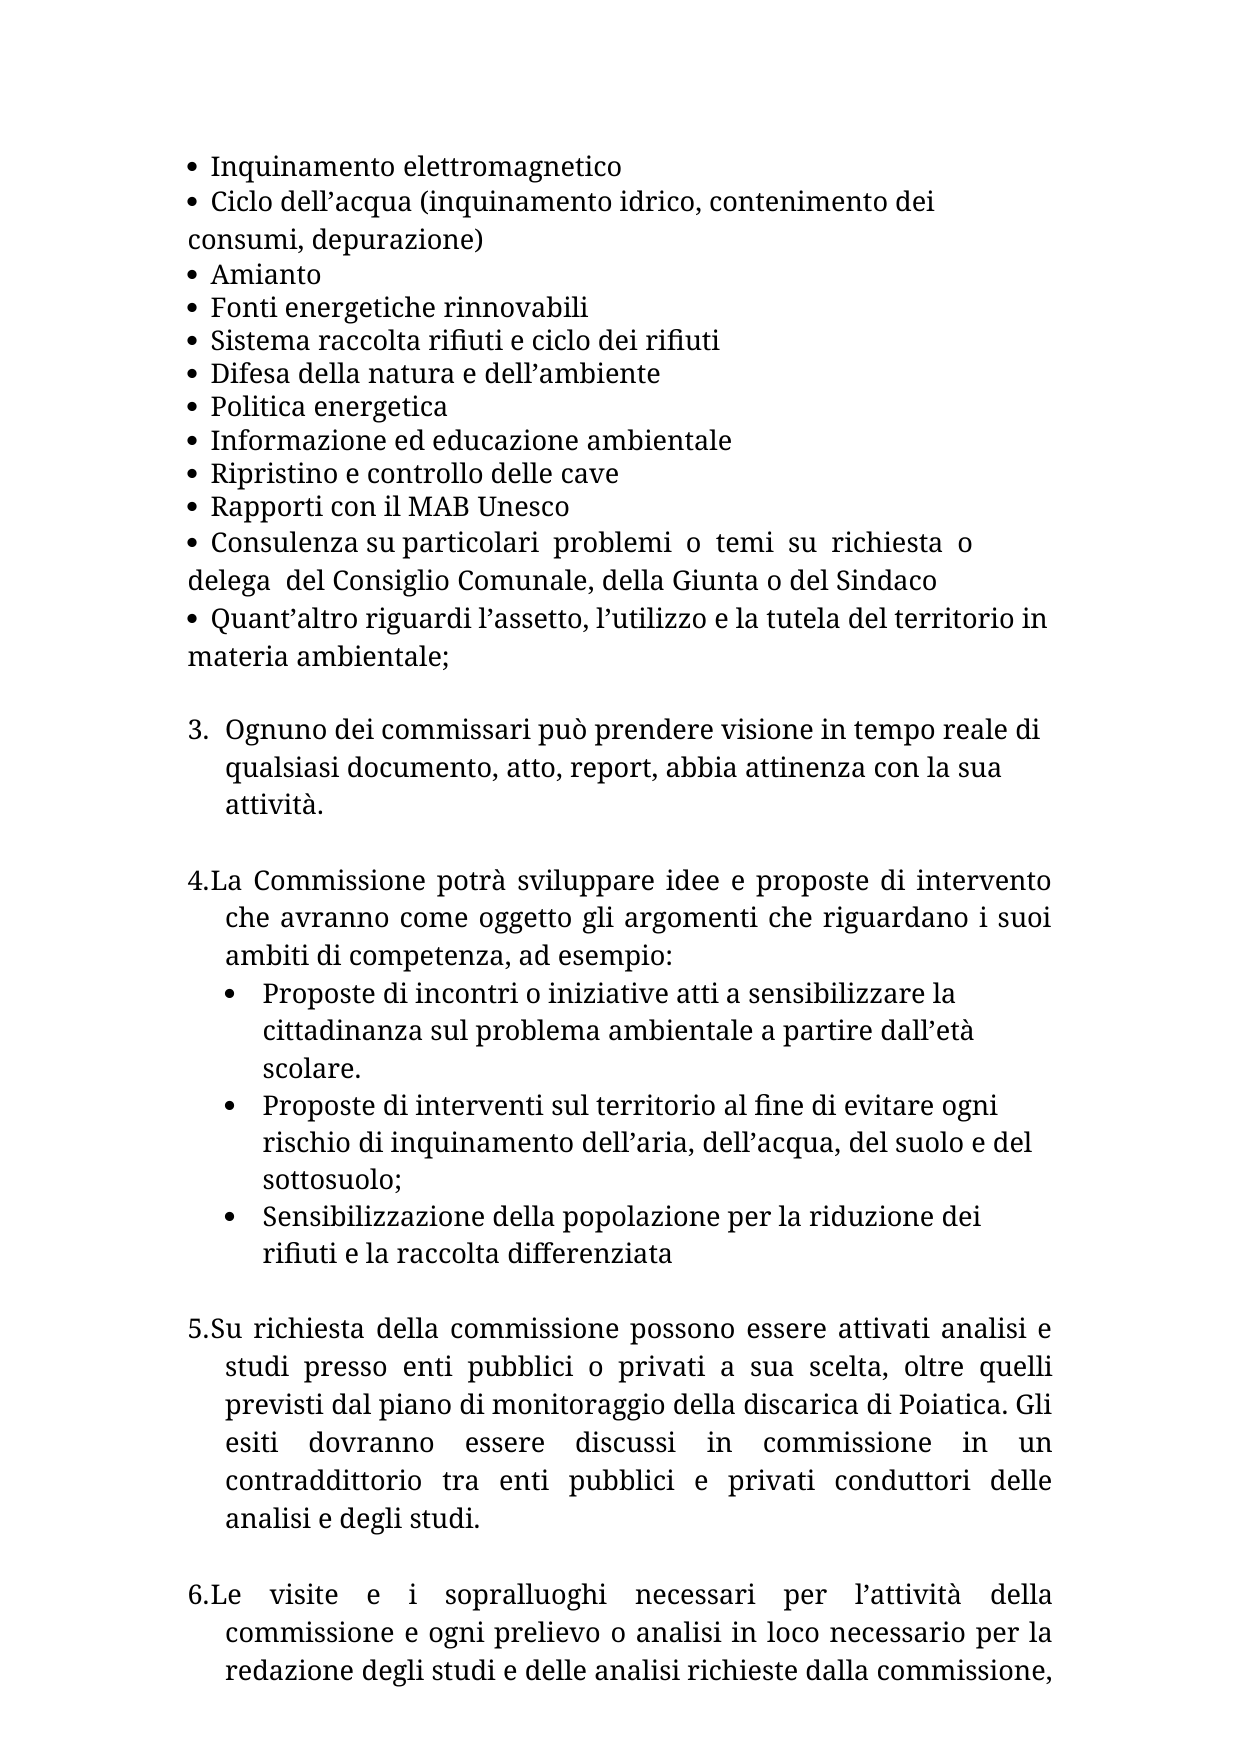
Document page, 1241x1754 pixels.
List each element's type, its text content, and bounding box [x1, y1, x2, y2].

list Ripristino e controllo delle cave [187, 457, 1065, 490]
list Fonti energetiche rinnovabili [187, 291, 1065, 324]
list Sistema raccolta rifiuti e ciclo dei rifiuti [187, 324, 1065, 357]
list Ciclo dell’acqua (inquinamento idrico, contenimento dei consumi, depurazione) [187, 183, 1053, 258]
list Amianto [187, 259, 1065, 290]
list Difesa della natura e dell’ambiente [187, 357, 1065, 390]
list Sensibilizzazione della popolazione per la riduzione dei rifiuti e la raccolta differenziata [225, 1198, 1053, 1272]
list Proposte di incontri o iniziative atti a sensibilizzare la cittadinanza sul problema ambientale a partire dall’età scolare. [225, 975, 1053, 1086]
list Quant’altro riguardi l’assetto, l’utilizzo e la tutela del territorio in materia ambientale; [187, 599, 1053, 674]
list Su richiesta della commissione possono essere attivati analisi e studi presso enti pubblici o privati a sua scelta, oltre quelli previsti dal piano di monitoraggio della discarica di Poiatica. Gli esiti dovranno essere discussi in commissione in un contraddittorio tra enti pubblici e privati conduttori delle analisi e degli studi. [187, 1309, 1053, 1536]
list Politica energetica [187, 390, 1065, 423]
list Rapporti con il MAB Unesco [187, 490, 1065, 523]
list Inquinamento elettromagnetico [187, 150, 1065, 183]
list Ognuno dei commissari può prendere visione in tempo reale di qualsiasi documento, atto, report, abbia attinenza con la sua attività. [187, 711, 1053, 822]
list Informazione ed educazione ambientale [187, 424, 1065, 457]
list Proposte di interventi sul territorio al fine di evitare ogni rischio di inquinamento dell’aria, dell’acqua, del suolo e del sottosuolo; [225, 1086, 1053, 1197]
list La Commissione potrà sviluppare idee e proposte di intervento che avranno come oggetto gli argomenti che riguardano i suoi ambiti di competenza, ad esempio: [187, 861, 1053, 974]
list Consulenza su particolari problemi o temi su richiesta o delega del Consiglio Comunale, della Giunta o del Sindaco [187, 523, 1053, 598]
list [187, 1575, 1053, 1688]
